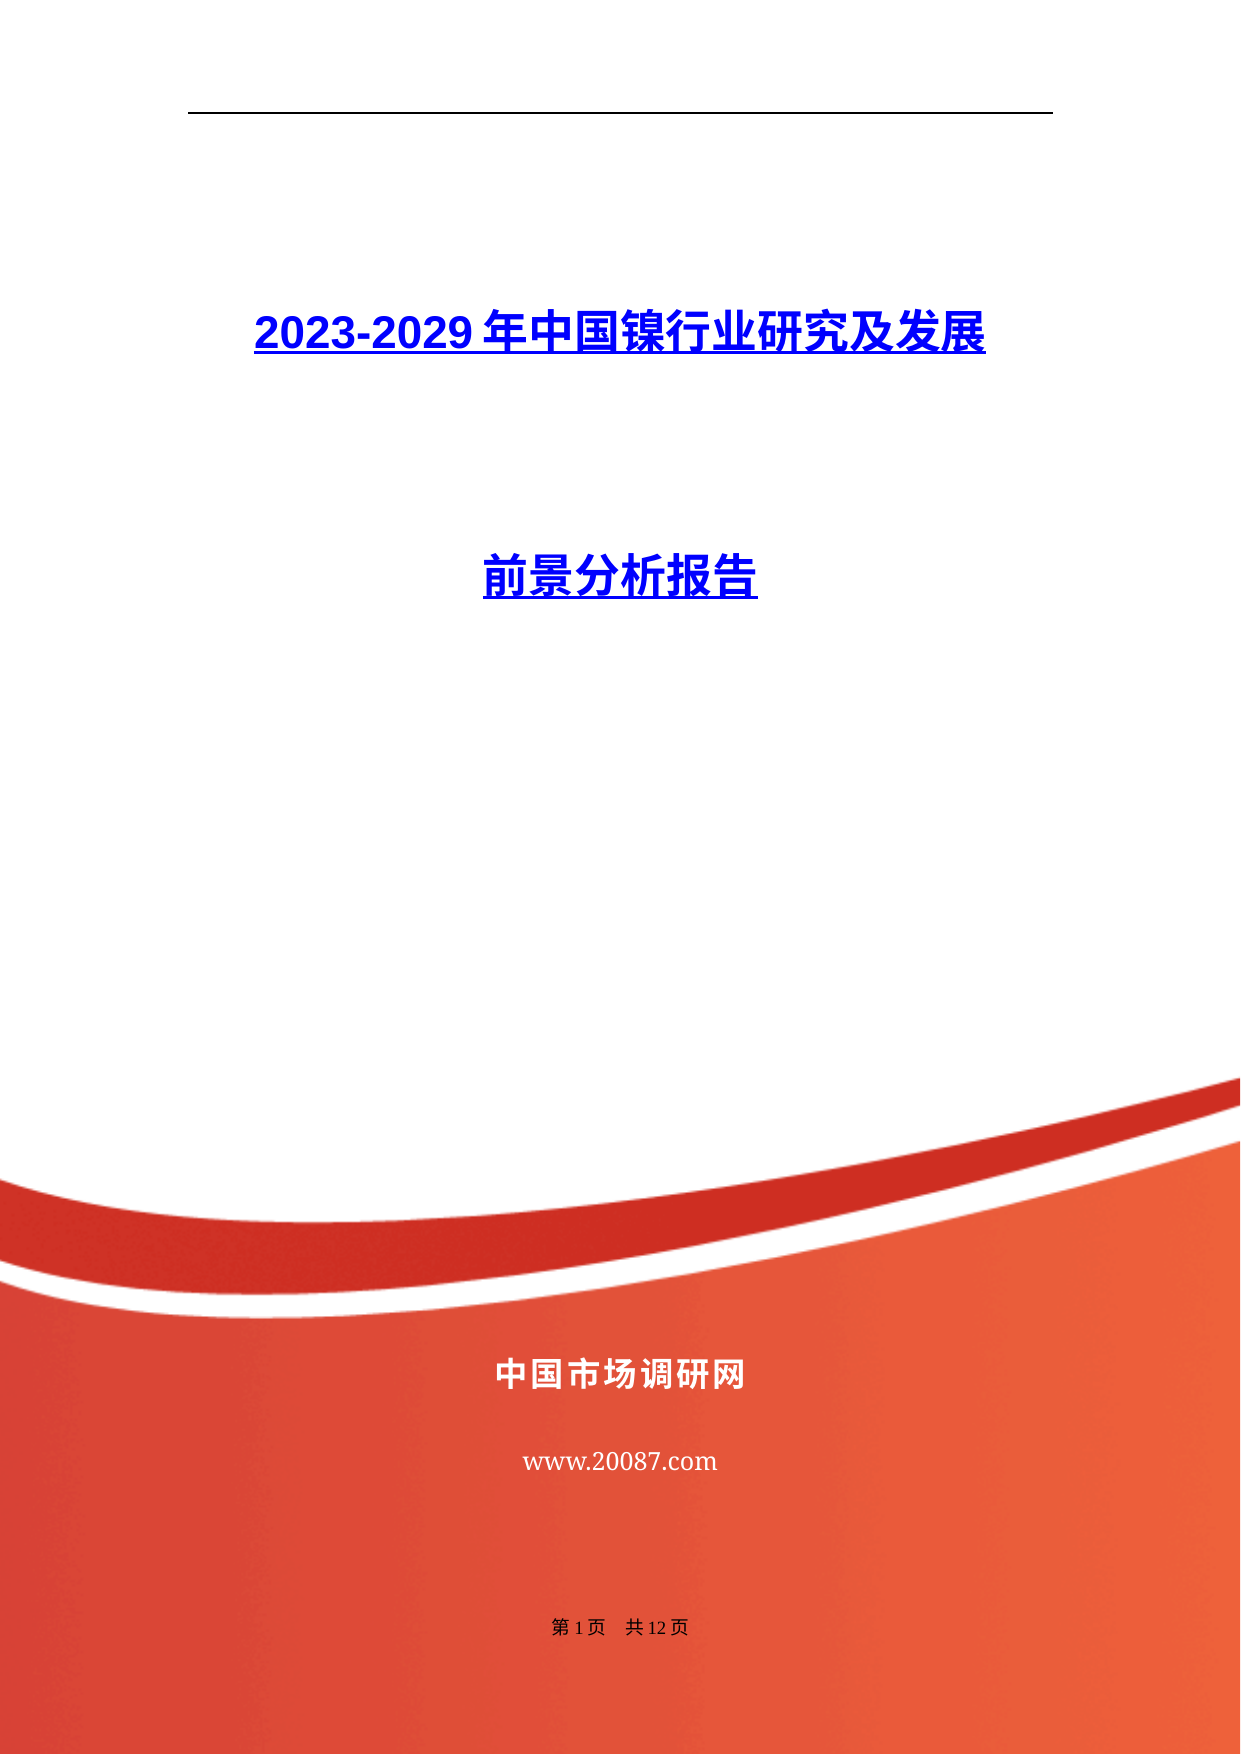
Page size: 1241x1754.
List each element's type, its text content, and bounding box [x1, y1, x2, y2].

subtitle 中国市场调研网 [187, 1339, 1053, 1404]
picture [0, 1006, 1241, 1754]
text www.20087.com [187, 1428, 1053, 1493]
table_header 2023-2029年中国镍行业研究及发展前景分析报告 [188, 207, 1053, 773]
